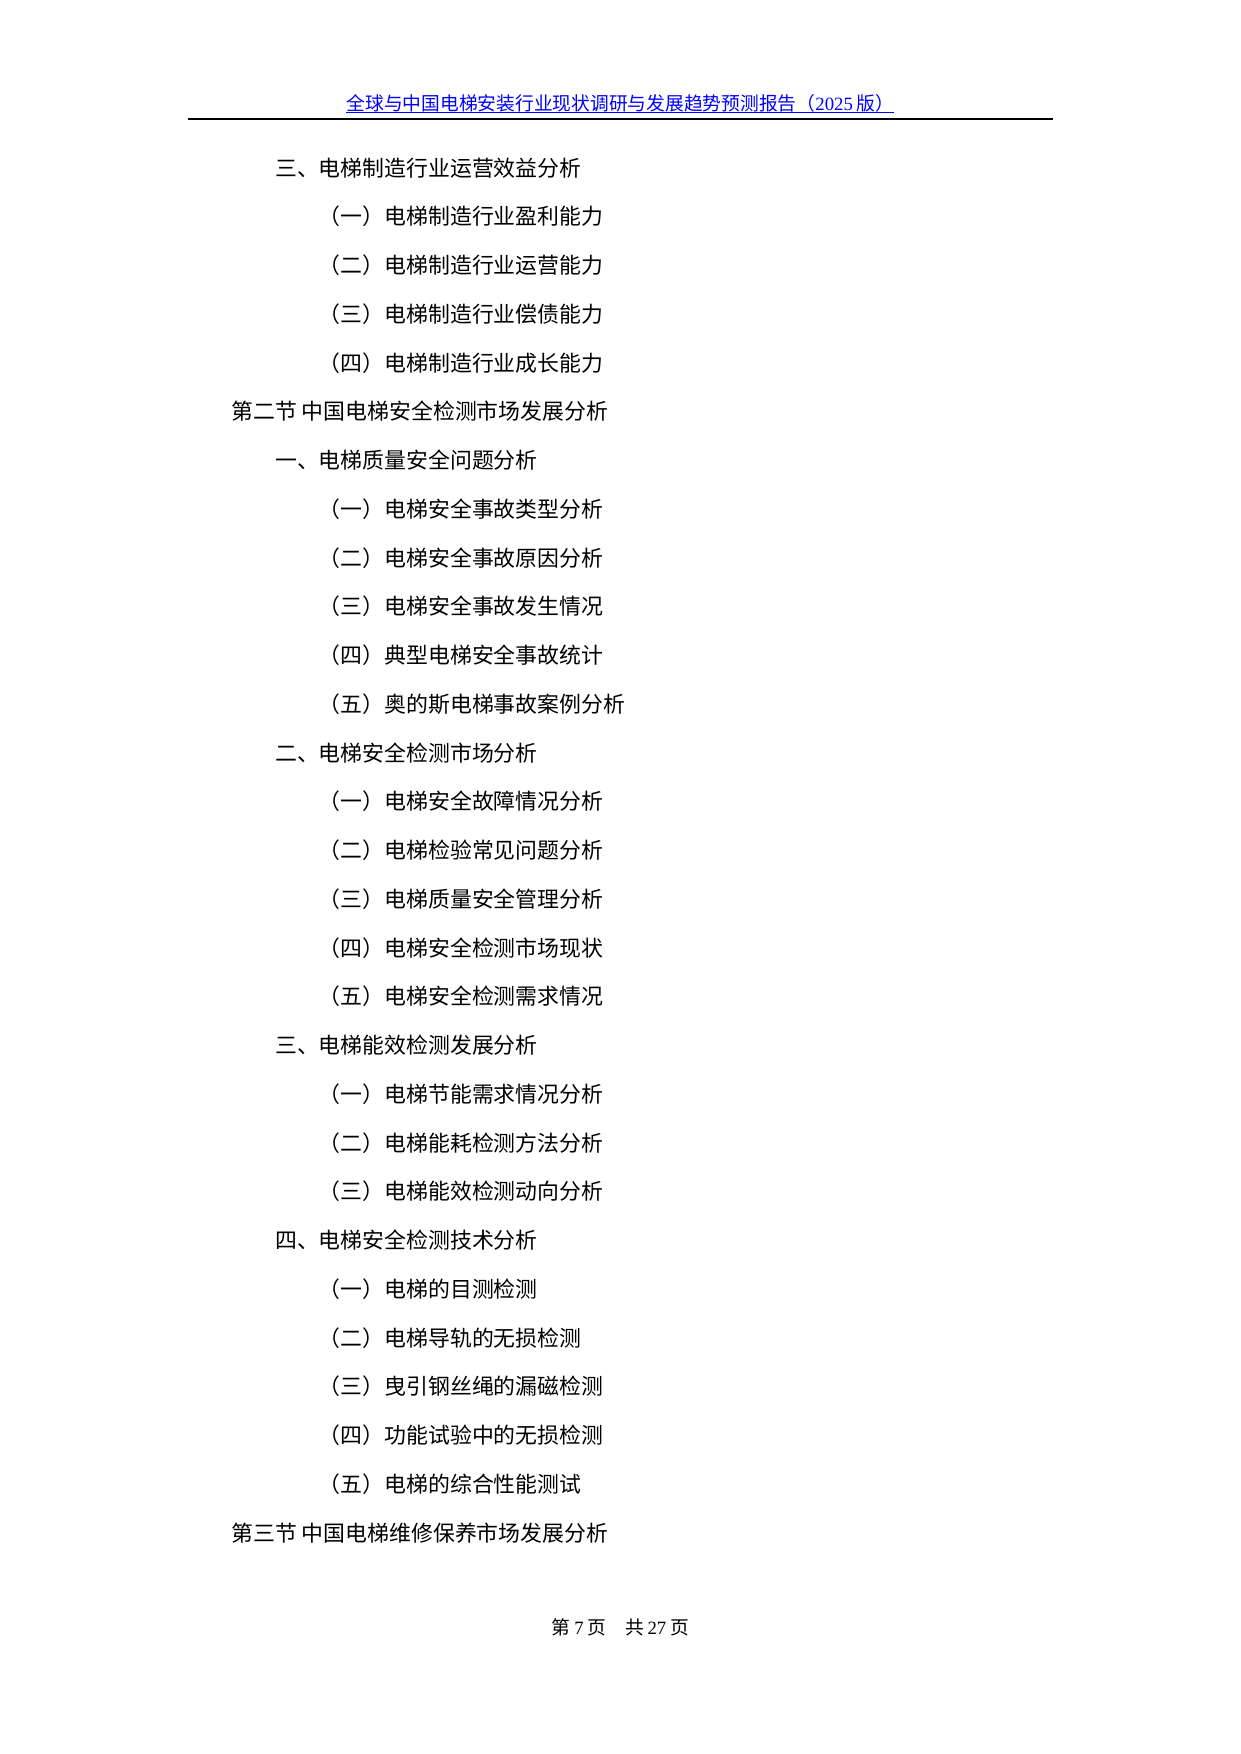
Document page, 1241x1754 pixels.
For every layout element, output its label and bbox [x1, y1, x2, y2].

text [187, 150, 1053, 1548]
